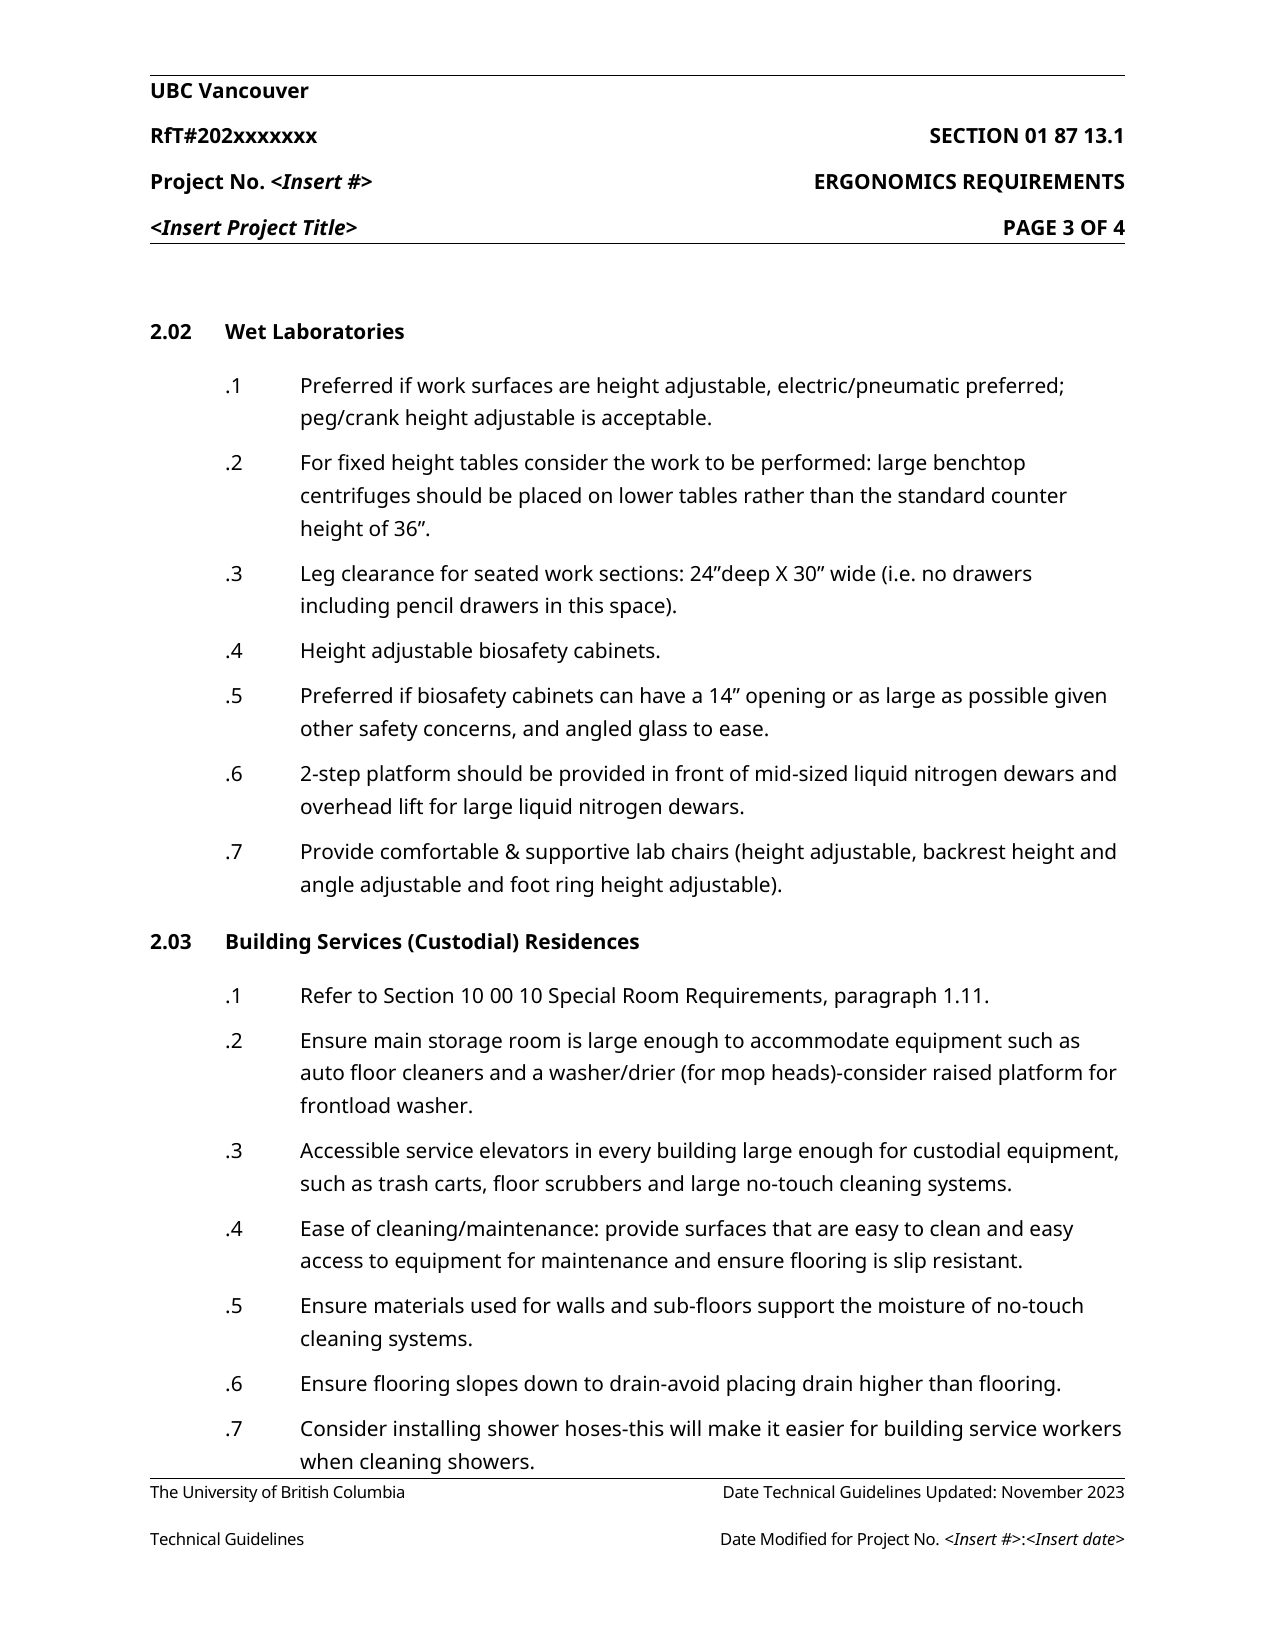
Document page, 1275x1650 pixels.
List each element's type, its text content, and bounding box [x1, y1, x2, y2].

subtitle Ensure flooring slopes down to drain-avoid placing drain higher than flooring. [225, 1369, 1125, 1398]
subtitle Ensure main storage room is large enough to accommodate equipment such as auto floor cleaners and a washer/drier (for mop heads)-consider raised platform for frontload washer. [225, 1026, 1125, 1119]
subtitle Building Services (Custodial) Residences [150, 927, 1125, 956]
subtitle Leg clearance for seated work sections: 24”deep X 30” wide (i.e. no drawers including pencil drawers in this space). [225, 559, 1125, 620]
subtitle Wet Laboratories [150, 317, 1125, 346]
subtitle Ensure materials used for walls and sub-floors support the moisture of no-touch cleaning systems. [225, 1292, 1125, 1353]
subtitle Refer to Section 10 00 10 Special Room Requirements, paragraph 1.11. [225, 981, 1125, 1009]
subtitle Provide comfortable & supportive lab chairs (height adjustable, backrest height and angle adjustable and foot ring height adjustable). [225, 837, 1125, 898]
subtitle For fixed height tables consider the work to be performed: large benchtop centrifuges should be placed on lower tables rather than the standard counter height of 36”. [225, 448, 1125, 542]
subtitle Consider installing shower hoses-this will make it easier for building service workers when cleaning showers. [225, 1414, 1125, 1475]
subtitle Accessible service elevators in every building large enough for custodial equipment, such as trash carts, floor scrubbers and large no-touch cleaning systems. [225, 1136, 1125, 1197]
subtitle Preferred if work surfaces are height adjustable, electric/pneumatic preferred; peg/crank height adjustable is acceptable. [225, 371, 1125, 432]
subtitle 2-step platform should be provided in front of mid-sized liquid nitrogen dewars and overhead lift for large liquid nitrogen dewars. [225, 759, 1125, 820]
subtitle Ease of cleaning/maintenance: provide surfaces that are easy to clean and easy access to equipment for maintenance and ensure flooring is slip resistant. [225, 1214, 1125, 1275]
subtitle Preferred if biosafety cabinets can have a 14” opening or as large as possible given other safety concerns, and angled glass to ease. [225, 682, 1125, 743]
subtitle Height adjustable biosafety cabinets. [225, 637, 1125, 665]
